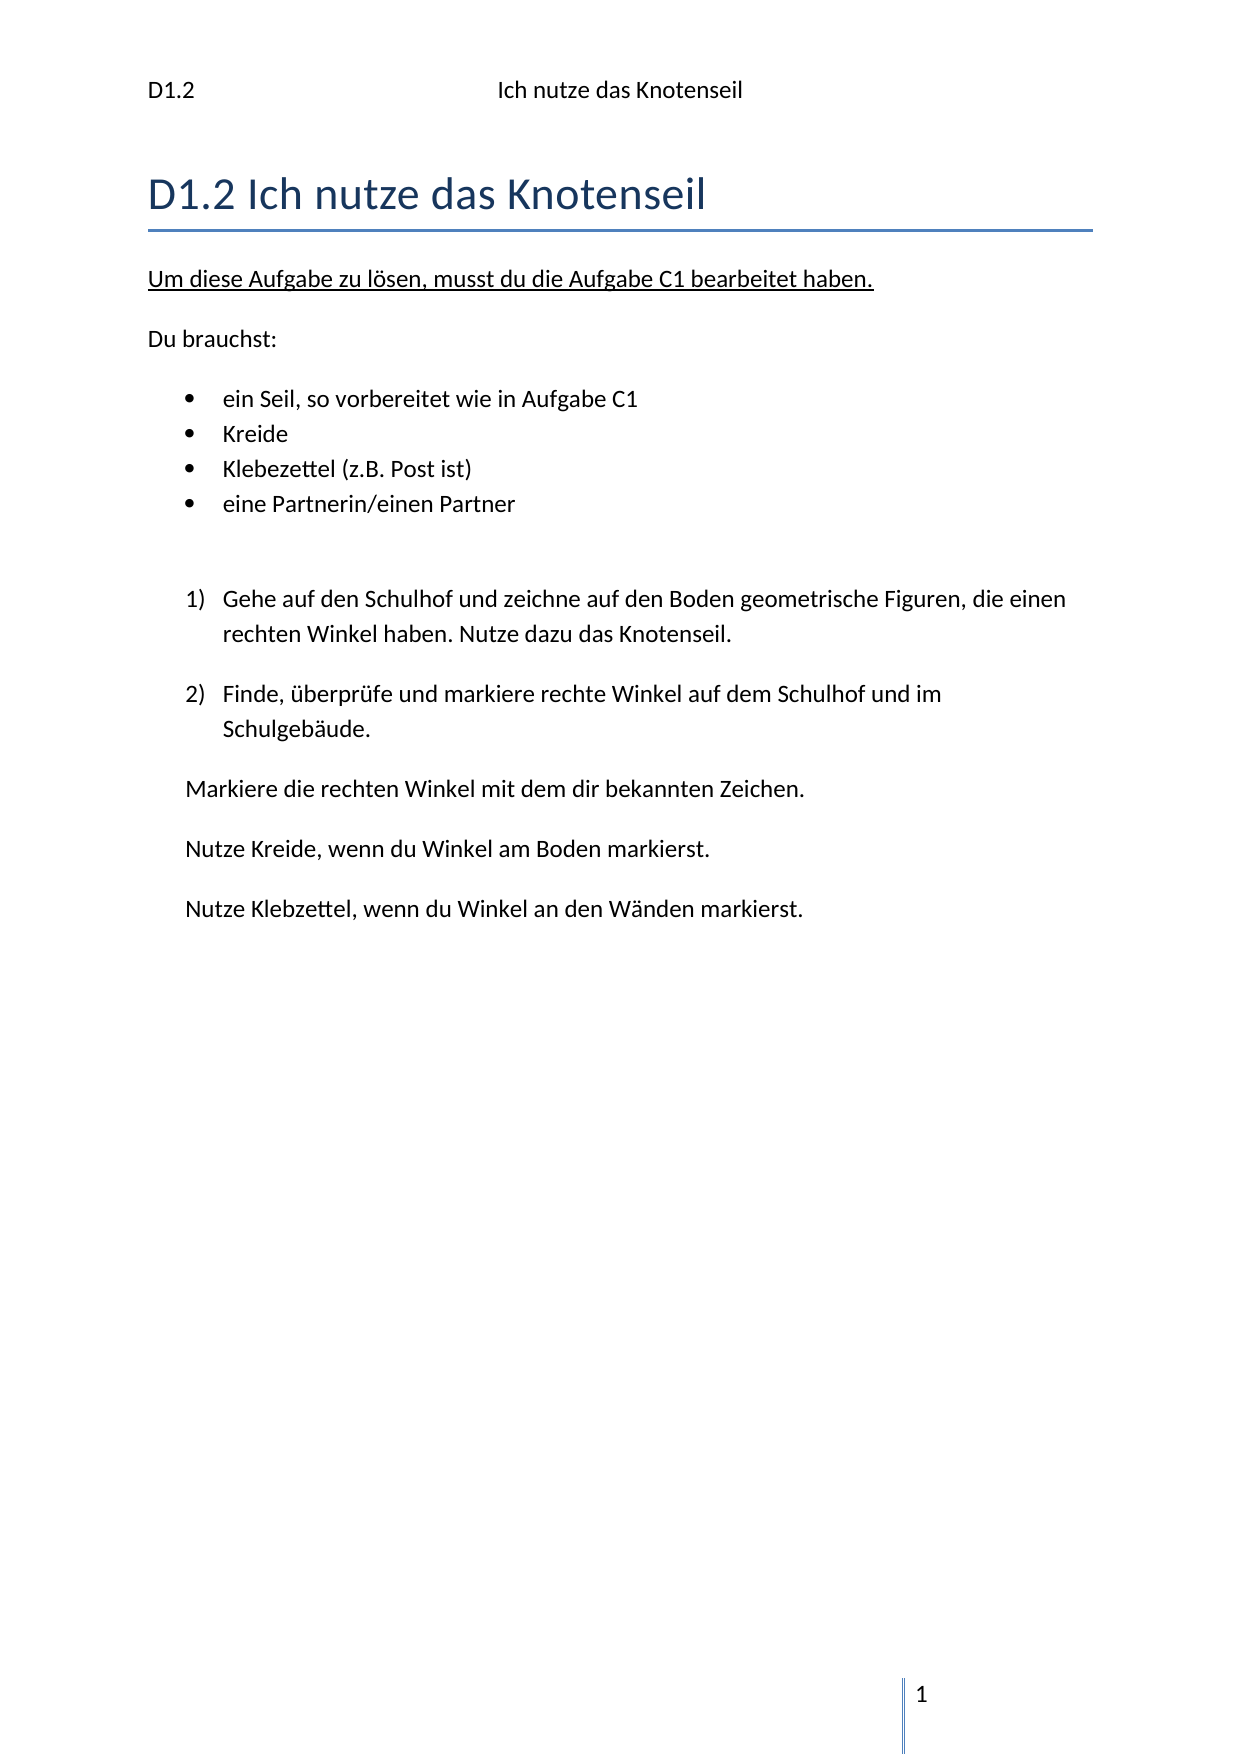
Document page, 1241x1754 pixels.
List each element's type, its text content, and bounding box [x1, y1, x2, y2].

text Markiere die rechten Winkel mit dem dir bekannten Zeichen. [148, 773, 1093, 803]
text Nutze Klebzettel, wenn du Winkel an den Wänden markierst. [148, 893, 1093, 923]
list Klebezettel (z.B. Post ist) [185, 453, 1093, 483]
text Du brauchst: [148, 323, 1093, 353]
list Finde, überprüfe und markiere rechte Winkel auf dem Schulhof und im Schulgebäude. [185, 678, 1093, 743]
list Kreide [185, 418, 1093, 448]
list Gehe auf den Schulhof und zeichne auf den Boden geometrische Figuren, die einen rechten Winkel haben. Nutze dazu das Knotenseil. [185, 583, 1093, 648]
title D1.2 Ich nutze das Knotenseil [148, 165, 1093, 229]
list ein Seil, so vorbereitet wie in Aufgabe C1 [185, 383, 1093, 413]
text Nutze Kreide, wenn du Winkel am Boden markierst. [148, 833, 1093, 863]
text Um diese Aufgabe zu lösen, musst du die Aufgabe C1 bearbeitet haben. [148, 263, 1093, 293]
list eine Partnerin/einen Partner [185, 488, 1093, 518]
